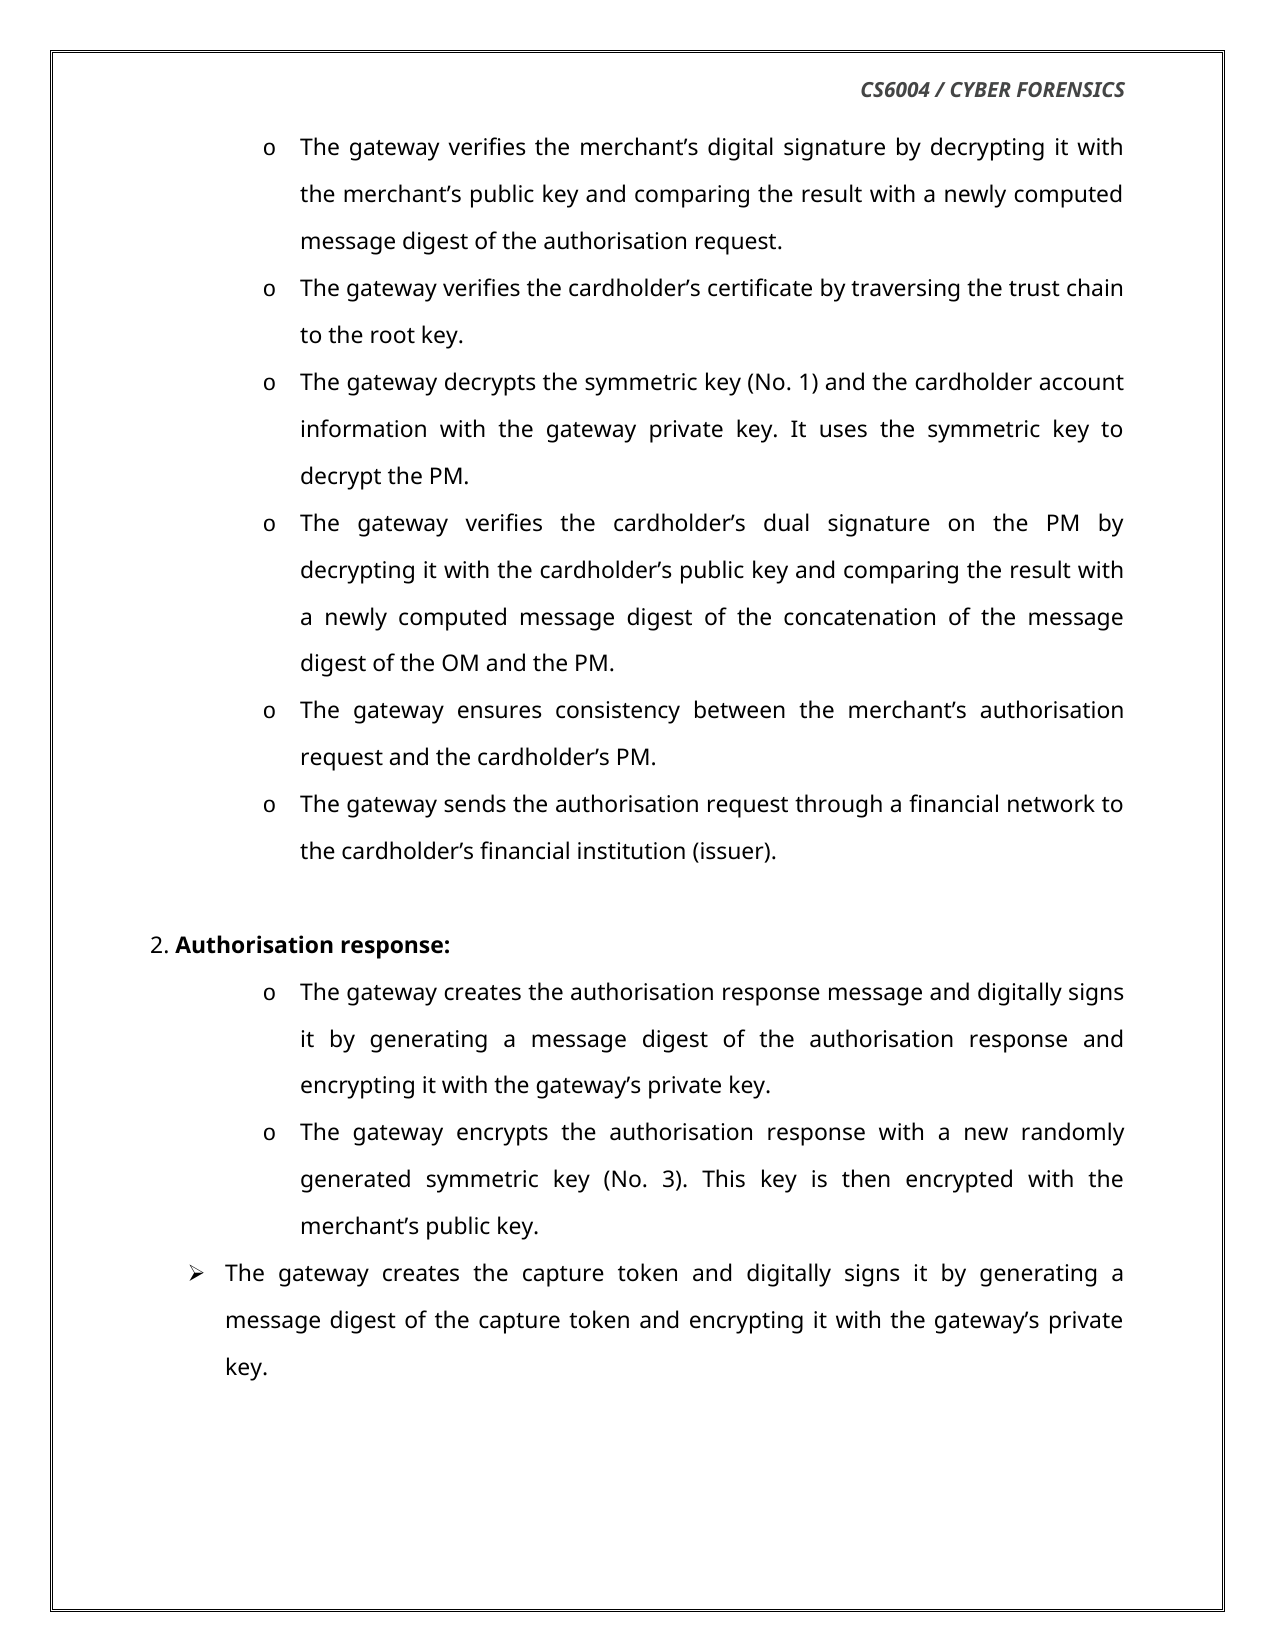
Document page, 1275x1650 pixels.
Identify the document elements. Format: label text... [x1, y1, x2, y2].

list The gateway encrypts the authorisation response with a new randomly generated symmetric key (No. 3). This key is then encrypted with the merchant’s public key. [262, 1116, 1125, 1241]
list The gateway sends the authorisation request through a financial network to the cardholder’s financial institution (issuer). [262, 788, 1125, 866]
list The gateway verifies the cardholder’s dual signature on the PM by decrypting it with the cardholder’s public key and comparing the result with a newly computed message digest of the concatenation of the message digest of the OM and the PM. [262, 507, 1125, 678]
list The gateway verifies the cardholder’s certificate by traversing the trust chain to the root key. [262, 272, 1125, 350]
list The gateway creates the authorisation response message and digitally signs it by generating a message digest of the authorisation response and encrypting it with the gateway’s private key. [262, 976, 1125, 1101]
list The gateway decrypts the symmetric key (No. 1) and the cardholder account information with the gateway private key. It uses the symmetric key to decrypt the PM. [262, 366, 1125, 491]
list The gateway ensures consistency between the merchant’s authorisation request and the cardholder’s PM. [262, 694, 1125, 772]
text 2. Authorisation response: [150, 929, 1125, 960]
list The gateway creates the capture token and digitally signs it by generating a message digest of the capture token and encrypting it with the gateway’s private key. [187, 1257, 1125, 1382]
list The gateway verifies the merchant’s digital signature by decrypting it with the merchant’s public key and comparing the result with a newly computed message digest of the authorisation request. [262, 131, 1125, 256]
